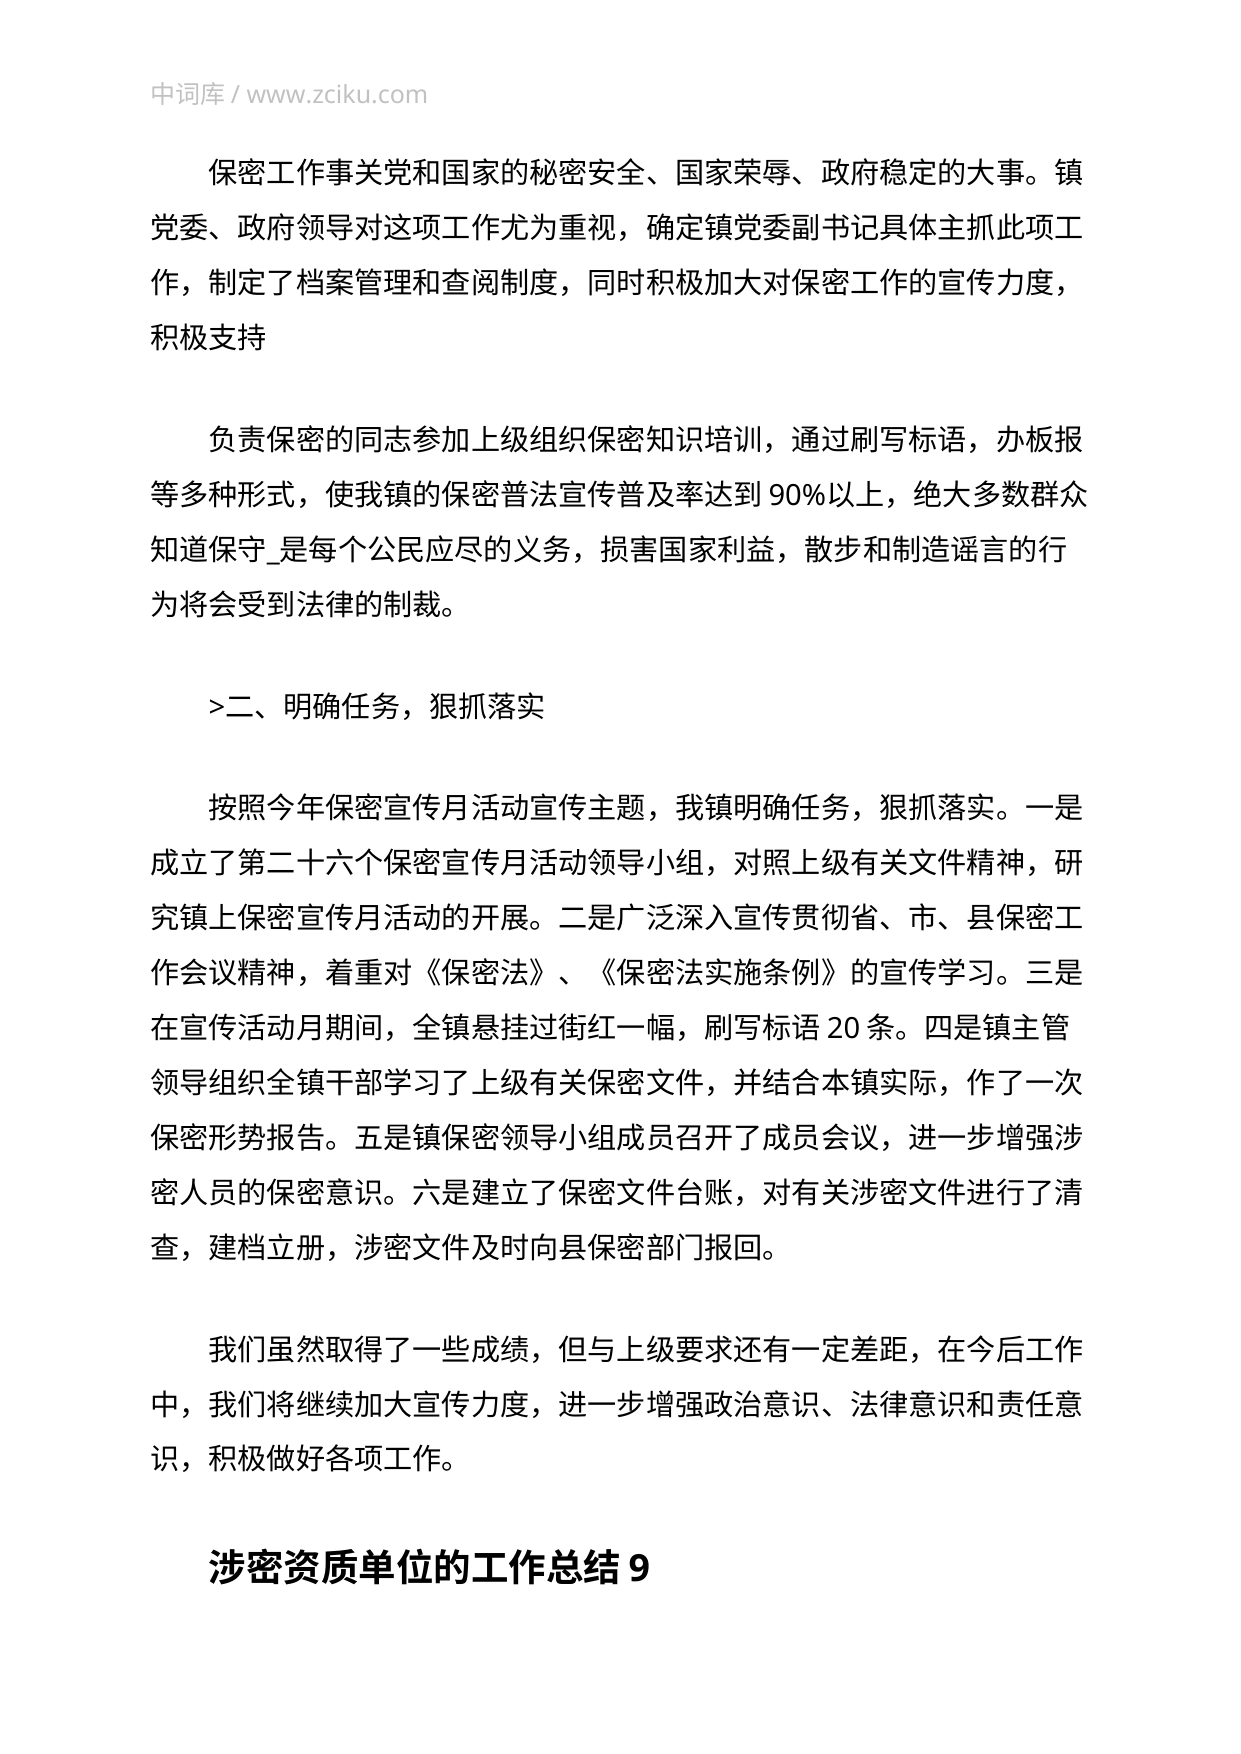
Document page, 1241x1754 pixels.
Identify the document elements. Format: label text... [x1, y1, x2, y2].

text 保密工作事关党和国家的秘密安全、国家荣辱、政府稳定的大事。镇党委、政府领导对这项工作尤为重视，确定镇党委副书记具体主抓此项工作，制定了档案管理和查阅制度，同时积极加大对保密工作的宣传力度，积极支持 [150, 150, 1090, 357]
text 按照今年保密宣传月活动宣传主题，我镇明确任务，狠抓落实。一是成立了第二十六个保密宣传月活动领导小组，对照上级有关文件精神，研究镇上保密宣传月活动的开展。二是广泛深入宣传贯彻省、市、县保密工作会议精神，着重对《保密法》、《保密法实施条例》的宣传学习。三是在宣传活动月期间，全镇悬挂过街红一幅，刷写标语20条。四是镇主管领导组织全镇干部学习了上级有关保密文件，并结合本镇实际，作了一次保密形势报告。五是镇保密领导小组成员召开了成员会议，进一步增强涉密人员的保密意识。六是建立了保密文件台账，对有关涉密文件进行了清查，建档立册，涉密文件及时向县保密部门报回。 [150, 785, 1090, 1267]
text 涉密资质单位的工作总结9 [150, 1538, 1090, 1592]
text 负责保密的同志参加上级组织保密知识培训，通过刷写标语，办板报等多种形式，使我镇的保密普法宣传普及率达到90%以上，绝大多数群众知道保守_是每个公民应尽的义务，损害国家利益，散步和制造谣言的行为将会受到法律的制裁。 [150, 416, 1090, 624]
text 我们虽然取得了一些成绩，但与上级要求还有一定差距，在今后工作中，我们将继续加大宣传力度，进一步增强政治意识、法律意识和责任意识，积极做好各项工作。 [150, 1326, 1090, 1478]
text >二、明确任务，狠抓落实 [150, 683, 1090, 726]
